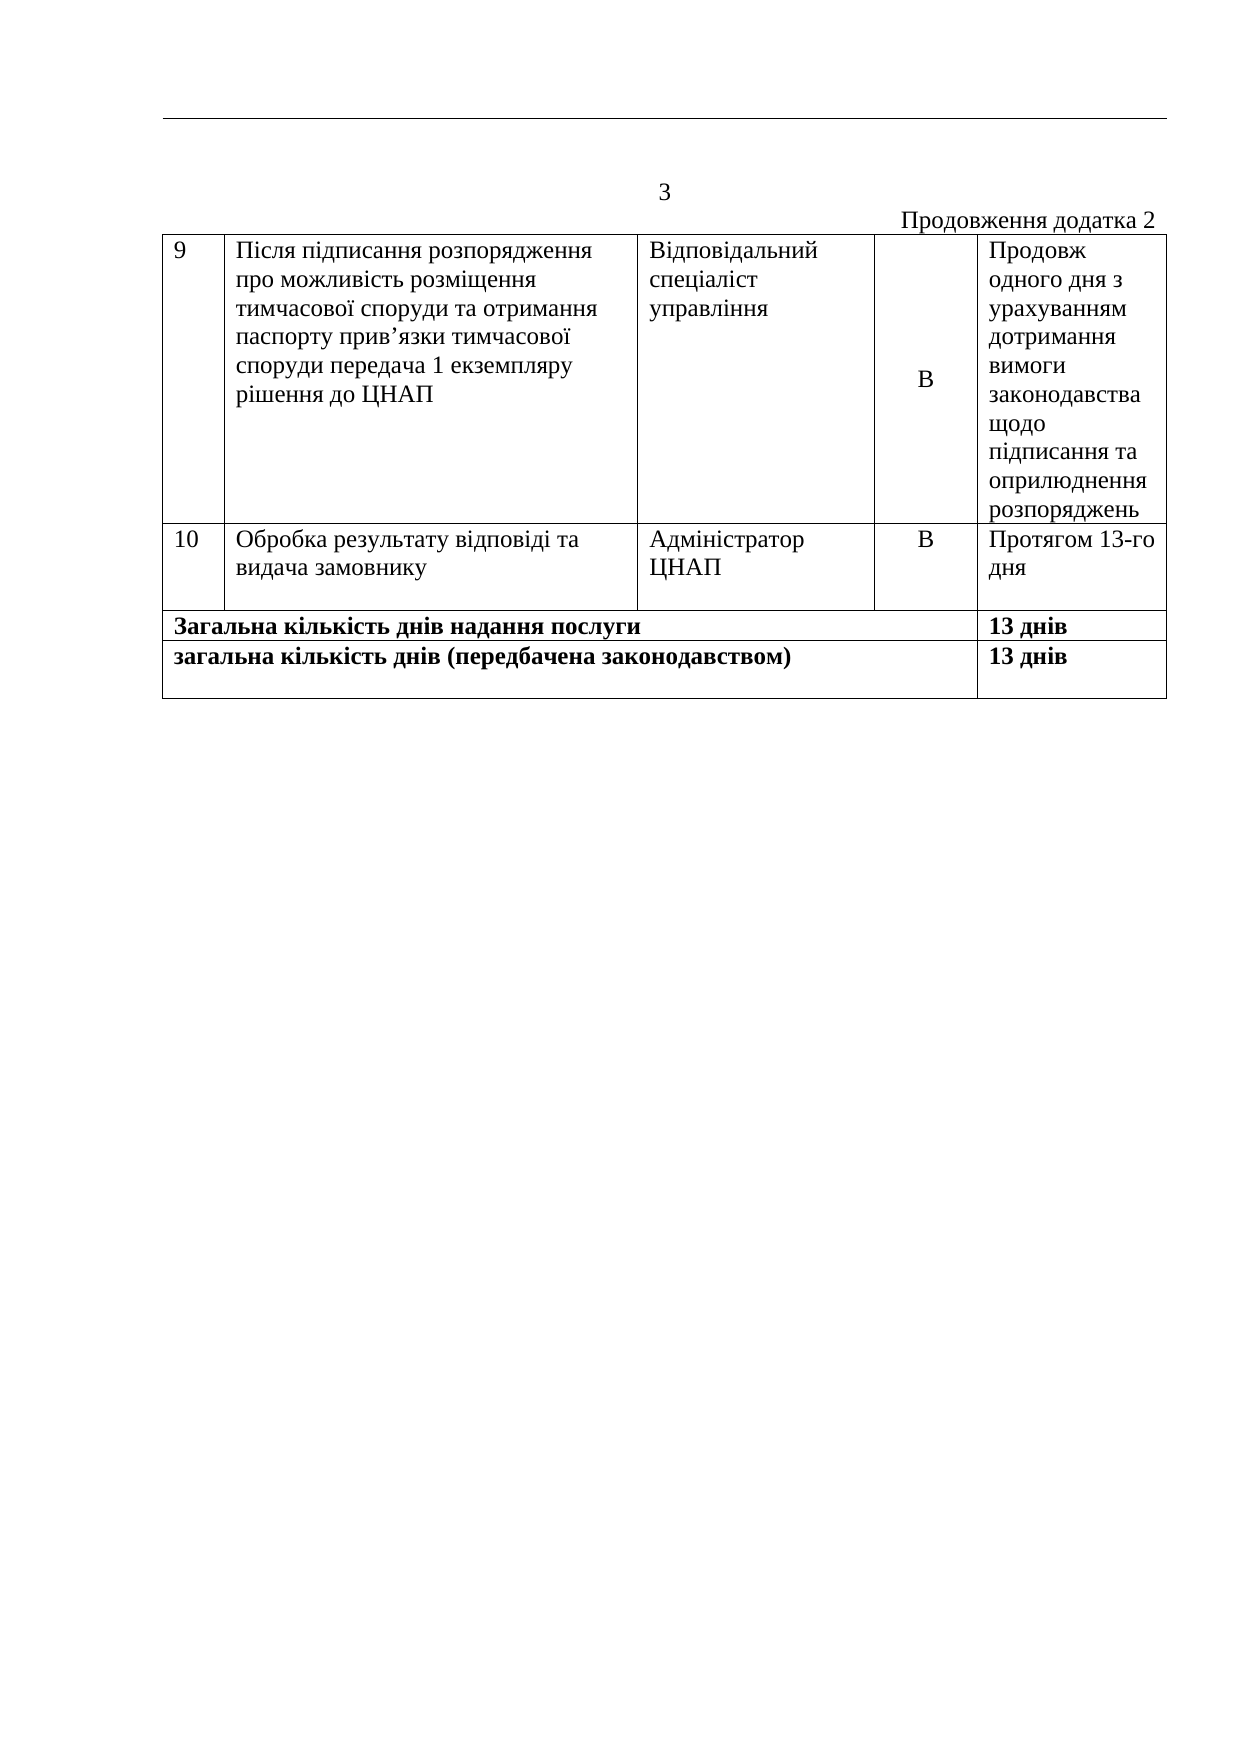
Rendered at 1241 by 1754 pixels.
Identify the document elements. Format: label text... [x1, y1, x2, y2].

table_cell Адміністратор ЦНАП [638, 524, 874, 610]
table_cell Обробка результату відповіді та видача замовнику [225, 524, 637, 610]
table_cell В [875, 235, 977, 523]
table_cell Протягом 13-го дня [978, 524, 1166, 610]
table_cell 10 [163, 524, 224, 610]
table_cell 13 днів [978, 641, 1166, 698]
table_cell В [875, 524, 977, 610]
table_cell загальна кількість днів (передбачена законодавством) [163, 641, 977, 698]
table_cell Загальна кількість днів надання послуги [163, 611, 977, 640]
table_cell 13 днів [978, 611, 1166, 640]
table_cell Відповідальний спеціаліст управління [638, 235, 874, 523]
table_cell 9 [163, 235, 224, 523]
table_cell 3 Продовження додатка 2 [163, 119, 1167, 234]
table_cell Продовж одного дня з урахуванням дотримання вимоги законодавства щодо підписання та оприлюднення розпоряджень [978, 235, 1166, 523]
table_cell Після підписання розпорядження про можливість розміщення тимчасової споруди та отримання паспорту прив’язки тимчасової споруди передача 1 екземпляру рішення до ЦНАП [225, 235, 637, 523]
